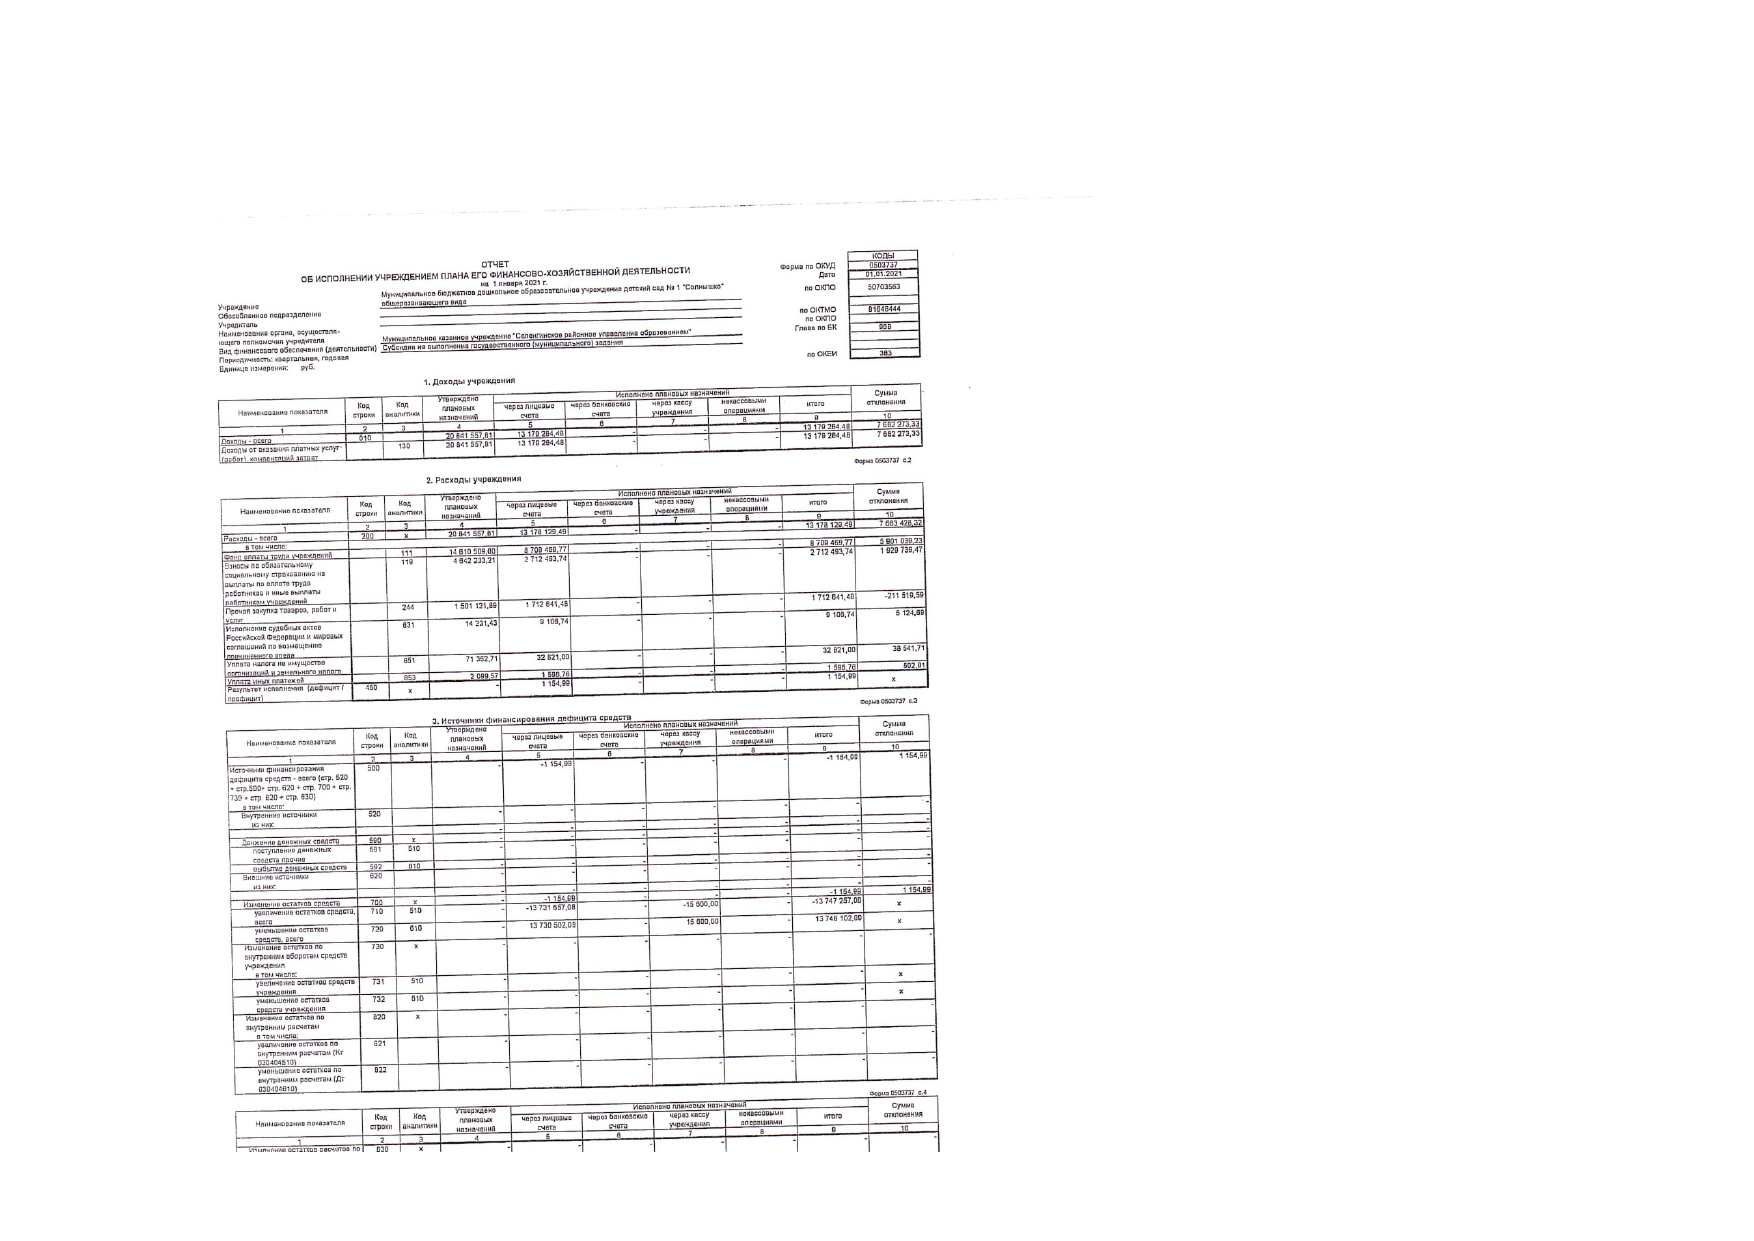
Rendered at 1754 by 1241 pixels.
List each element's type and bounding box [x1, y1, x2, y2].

picture [118, 177, 1093, 1152]
